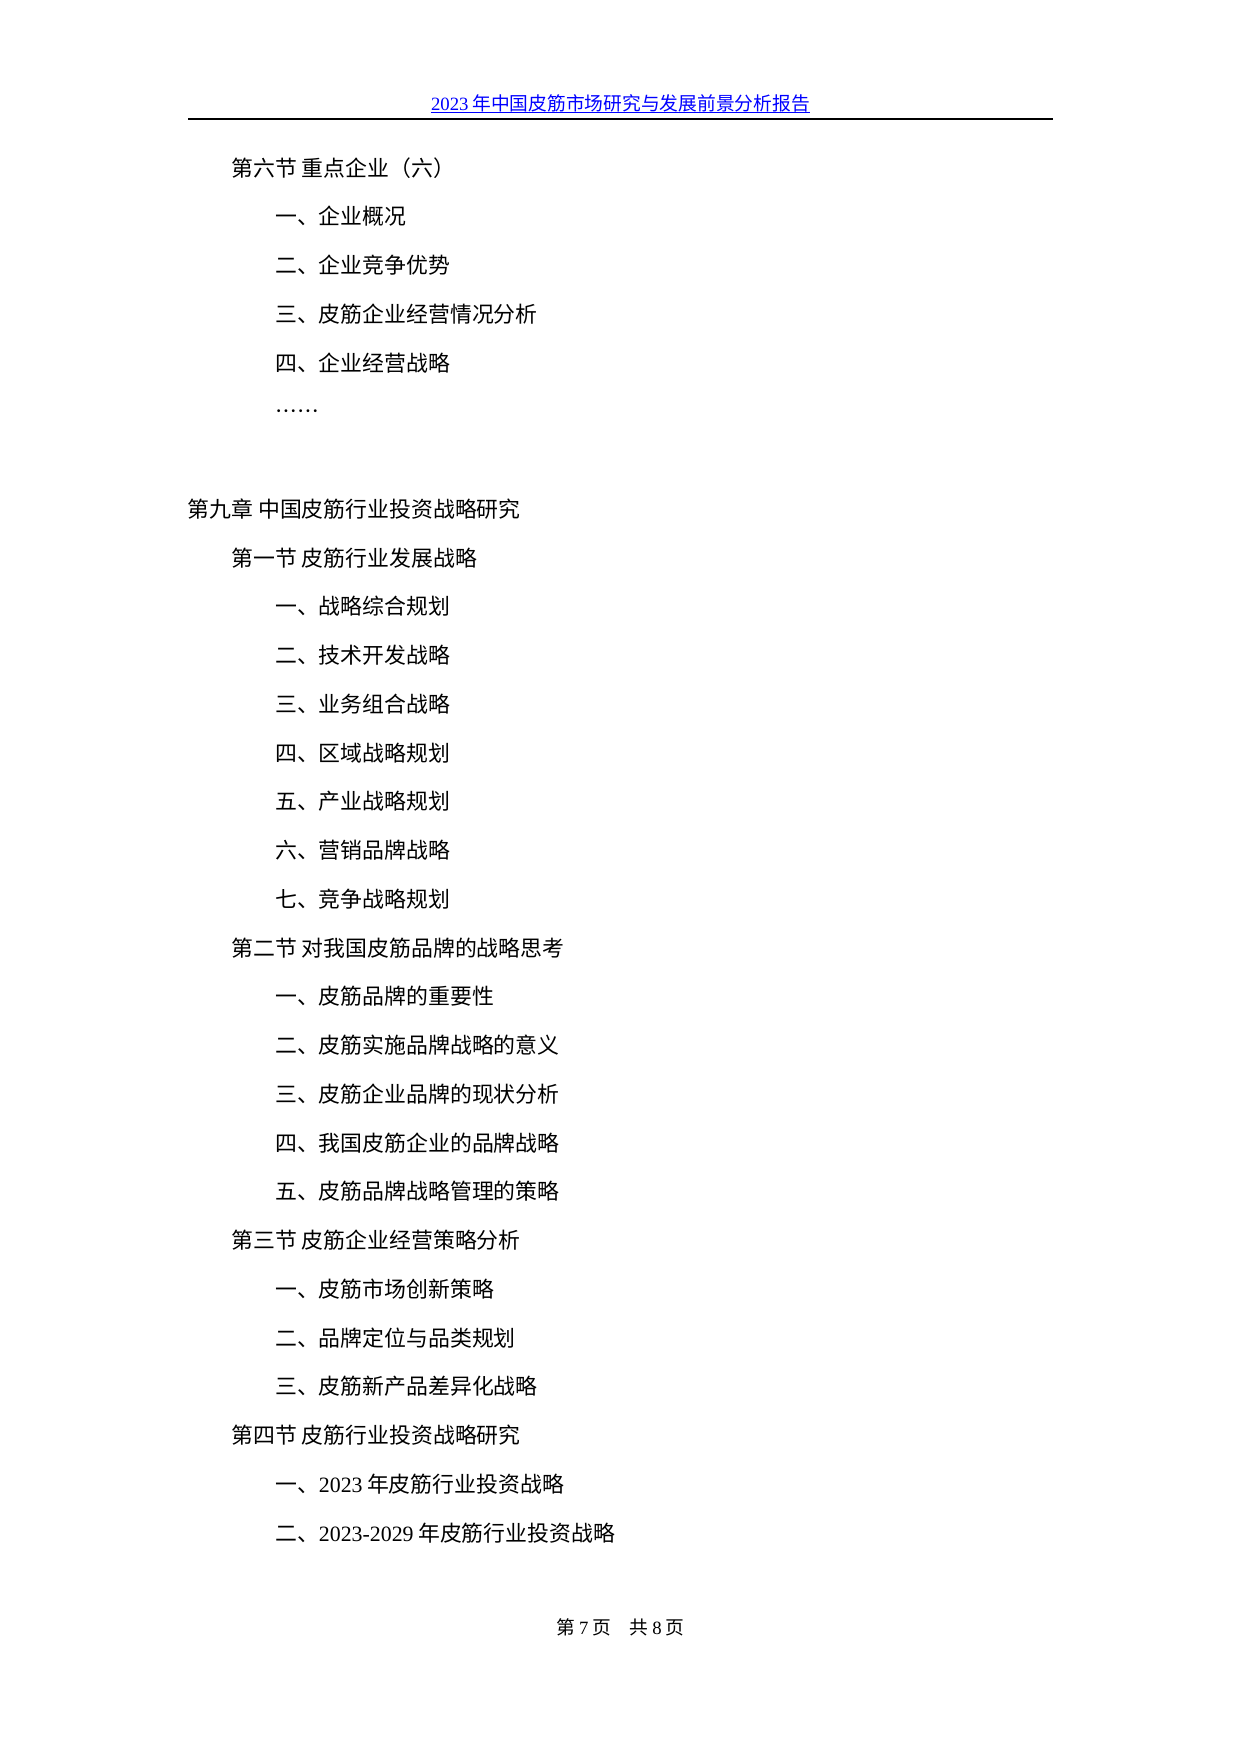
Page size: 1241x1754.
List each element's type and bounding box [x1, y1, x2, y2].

text [187, 150, 1053, 1548]
